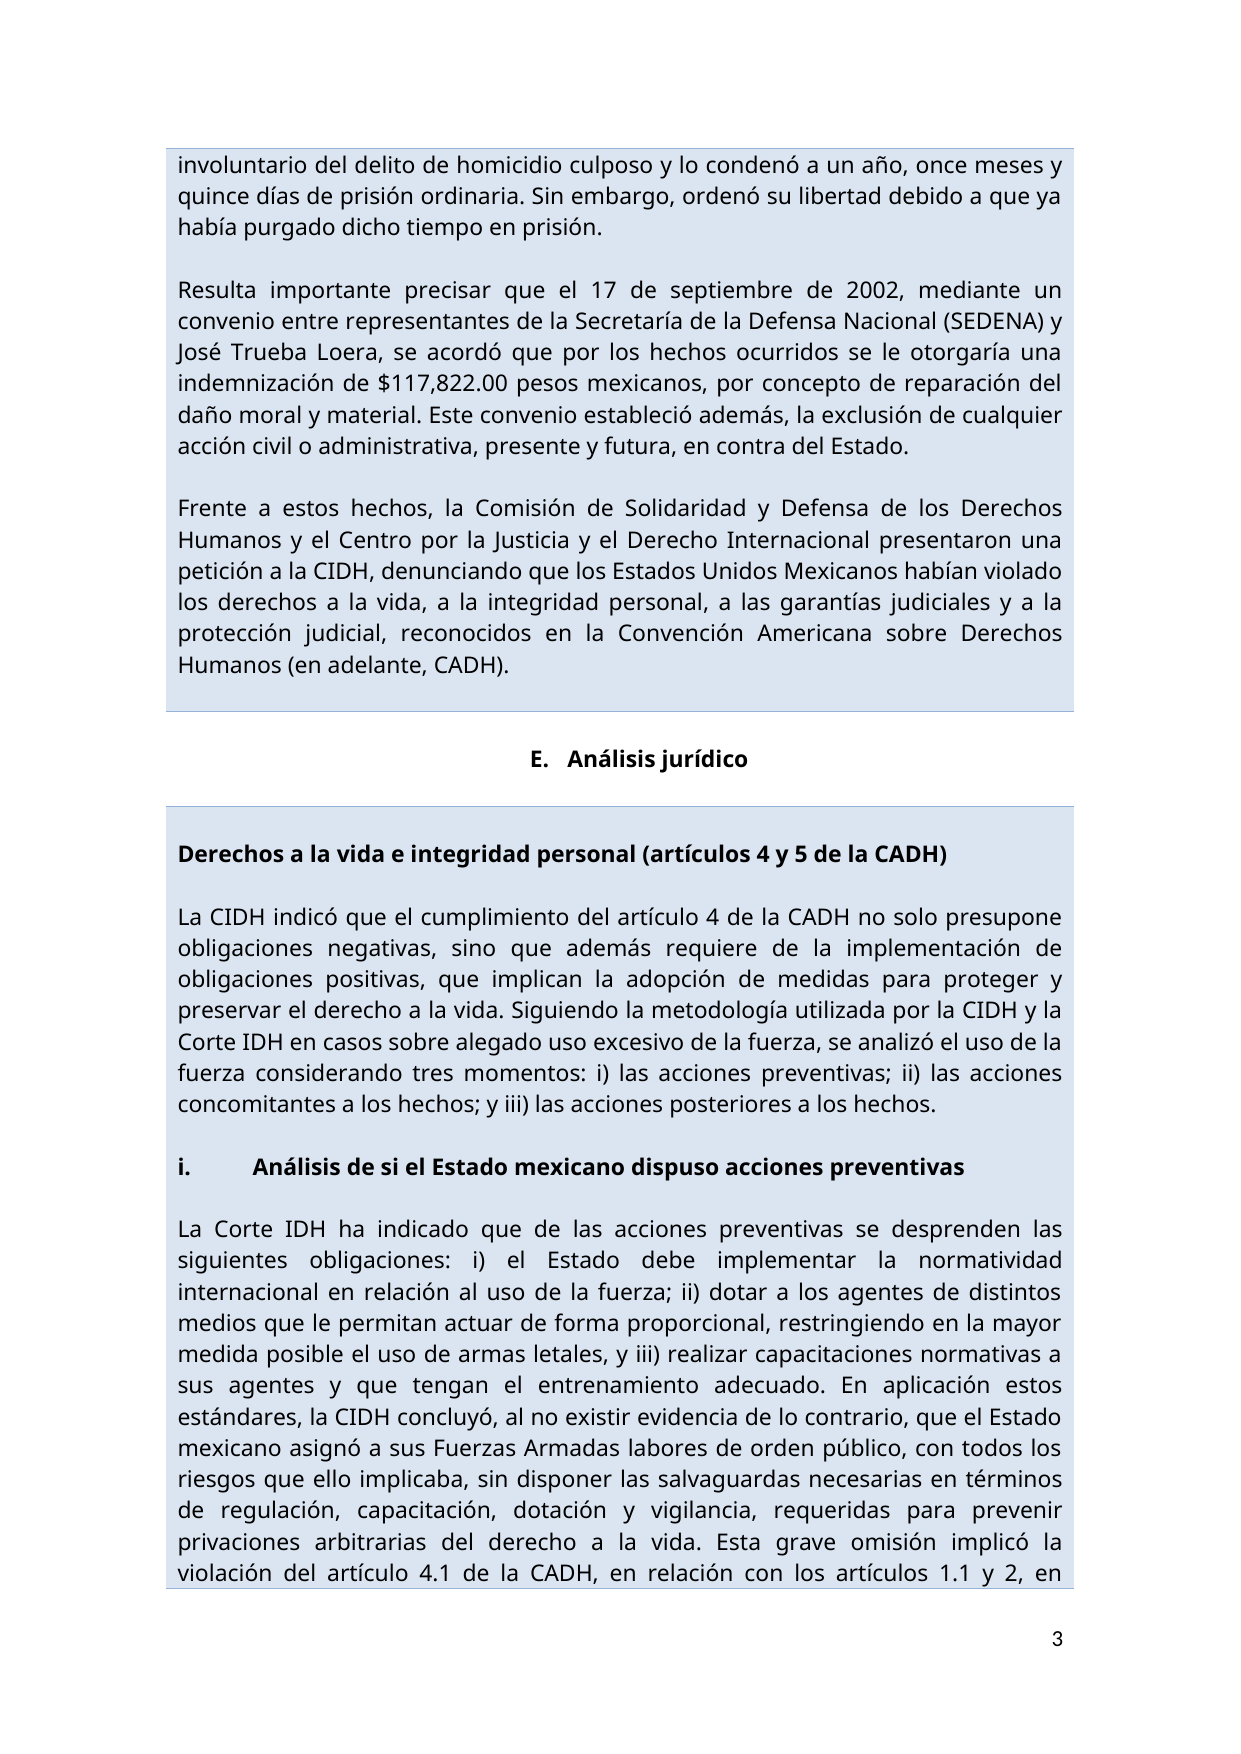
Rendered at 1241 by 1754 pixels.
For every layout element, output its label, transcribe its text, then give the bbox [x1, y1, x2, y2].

table_cell Análisis jurídico [166, 712, 1074, 806]
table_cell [166, 807, 1074, 1588]
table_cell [166, 149, 1074, 711]
